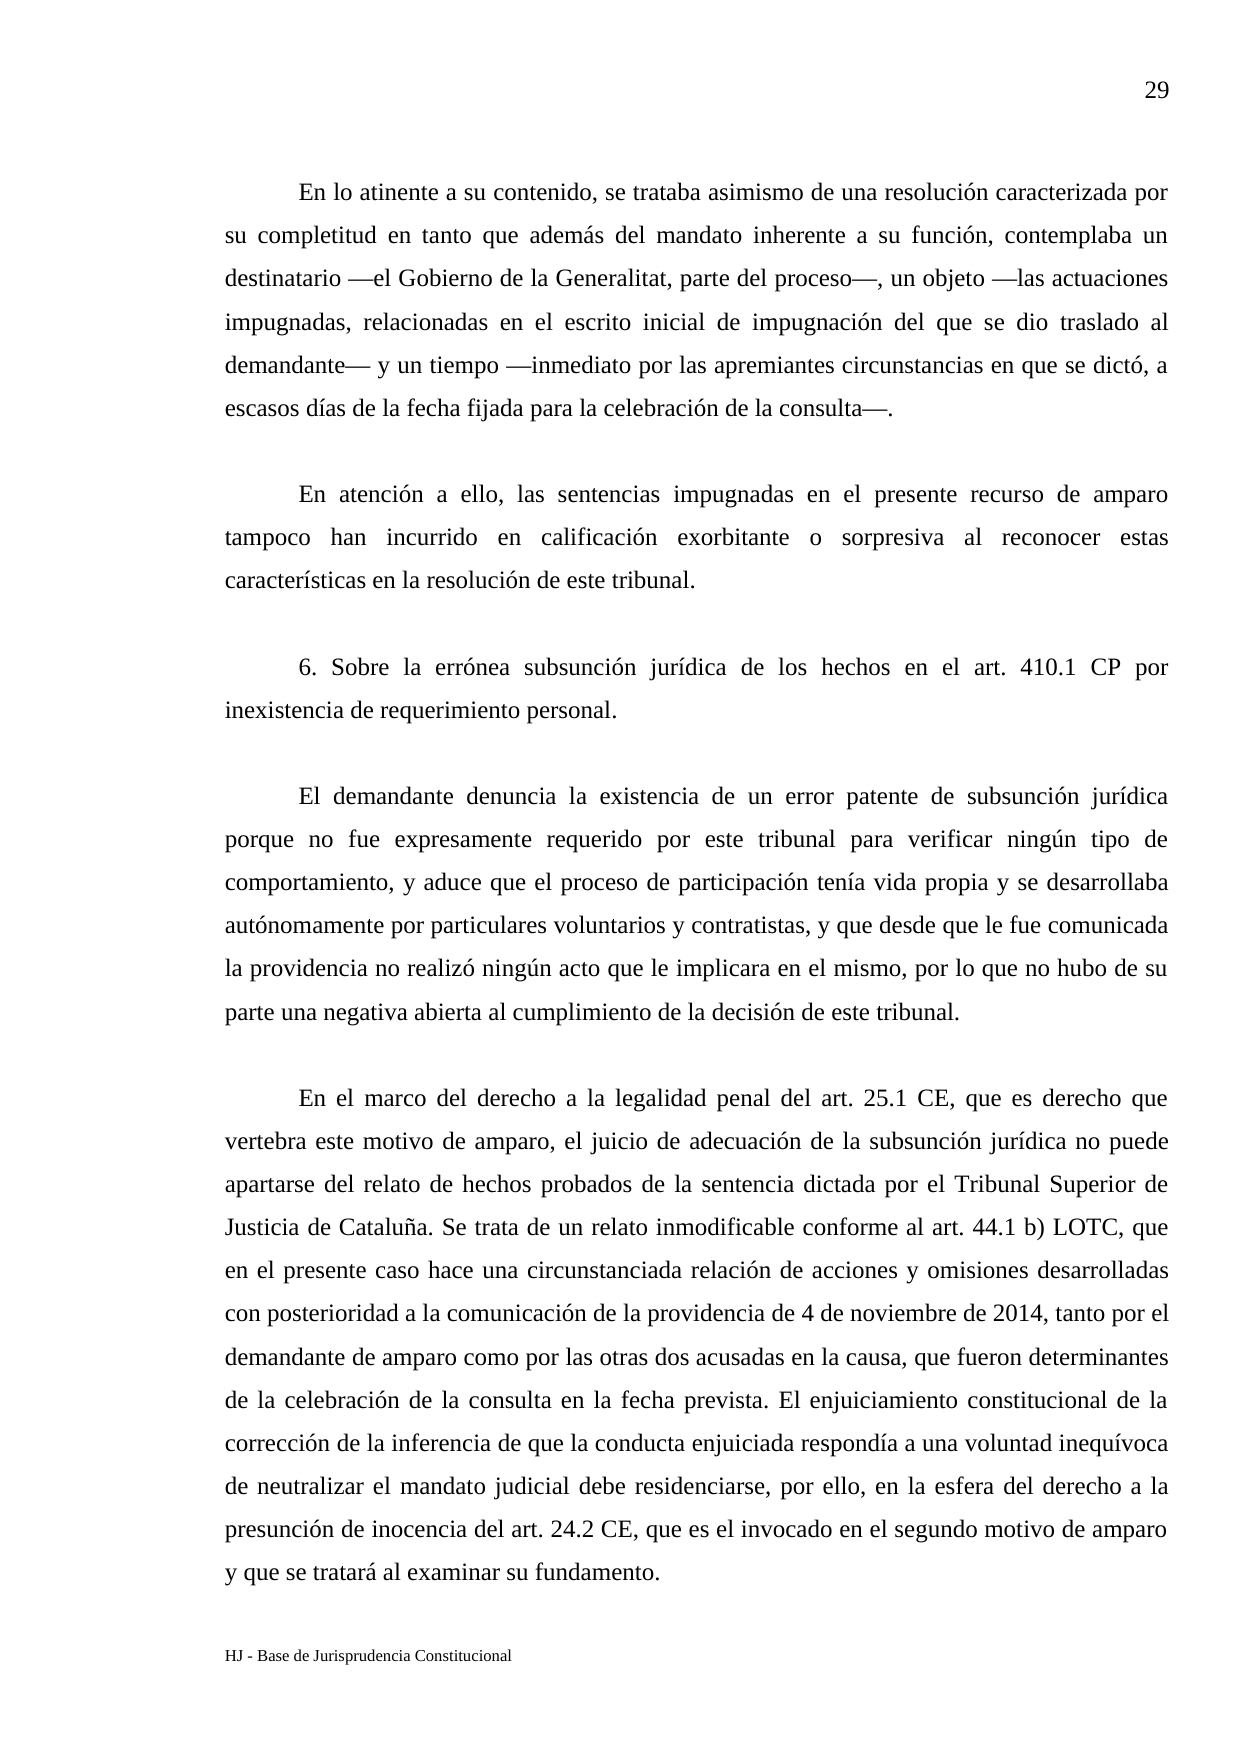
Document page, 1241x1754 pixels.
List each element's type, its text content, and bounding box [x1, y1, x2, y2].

text 6. Sobre la errónea subsunción jurídica de los hechos en el art. 410.1 CP por inexistencia de requerimiento personal. [224, 652, 1169, 723]
text El demandante denuncia la existencia de un error patente de subsunción jurídica porque no fue expresamente requerido por este tribunal para verificar ningún tipo de comportamiento, y aduce que el proceso de participación tenía vida propia y se desarrollaba autónomamente por particulares voluntarios y contratistas, y que desde que le fue comunicada la providencia no realizó ningún acto que le implicara en el mismo, por lo que no hubo de su parte una negativa abierta al cumplimiento de la decisión de este tribunal. [224, 781, 1169, 1025]
text En el marco del derecho a la legalidad penal del art. 25.1 CE, que es derecho que vertebra este motivo de amparo, el juicio de adecuación de la subsunción jurídica no puede apartarse del relato de hechos probados de la sentencia dictada por el Tribunal Superior de Justicia de Cataluña. Se trata de un relato inmodificable conforme al art. 44.1 b) LOTC, que en el presente caso hace una circunstanciada relación de acciones y omisiones desarrolladas con posterioridad a la comunicación de la providencia de 4 de noviembre de 2014, tanto por el demandante de amparo como por las otras dos acusadas en la causa, que fueron determinantes de la celebración de la consulta en la fecha prevista. El enjuiciamiento constitucional de la corrección de la inferencia de que la conducta enjuiciada respondía a una voluntad inequívoca de neutralizar el mandato judicial debe residenciarse, por ello, en la esfera del derecho a la presunción de inocencia del art. 24.2 CE, que es el invocado en el segundo motivo de amparo y que se tratará al examinar su fundamento. [224, 1083, 1169, 1586]
text En lo atinente a su contenido, se trataba asimismo de una resolución caracterizada por su completitud en tanto que además del mandato inherente a su función, contemplaba un destinatario —el Gobierno de la Generalitat, parte del proceso—, un objeto —las actuaciones impugnadas, relacionadas en el escrito inicial de impugnación del que se dio traslado al demandante— y un tiempo —inmediato por las apremiantes circunstancias en que se dictó, a escasos días de la fecha fijada para la celebración de la consulta—. [224, 177, 1169, 422]
text En atención a ello, las sentencias impugnadas en el presente recurso de amparo tampoco han incurrido en calificación exorbitante o sorpresiva al reconocer estas características en la resolución de este tribunal. [224, 479, 1169, 594]
